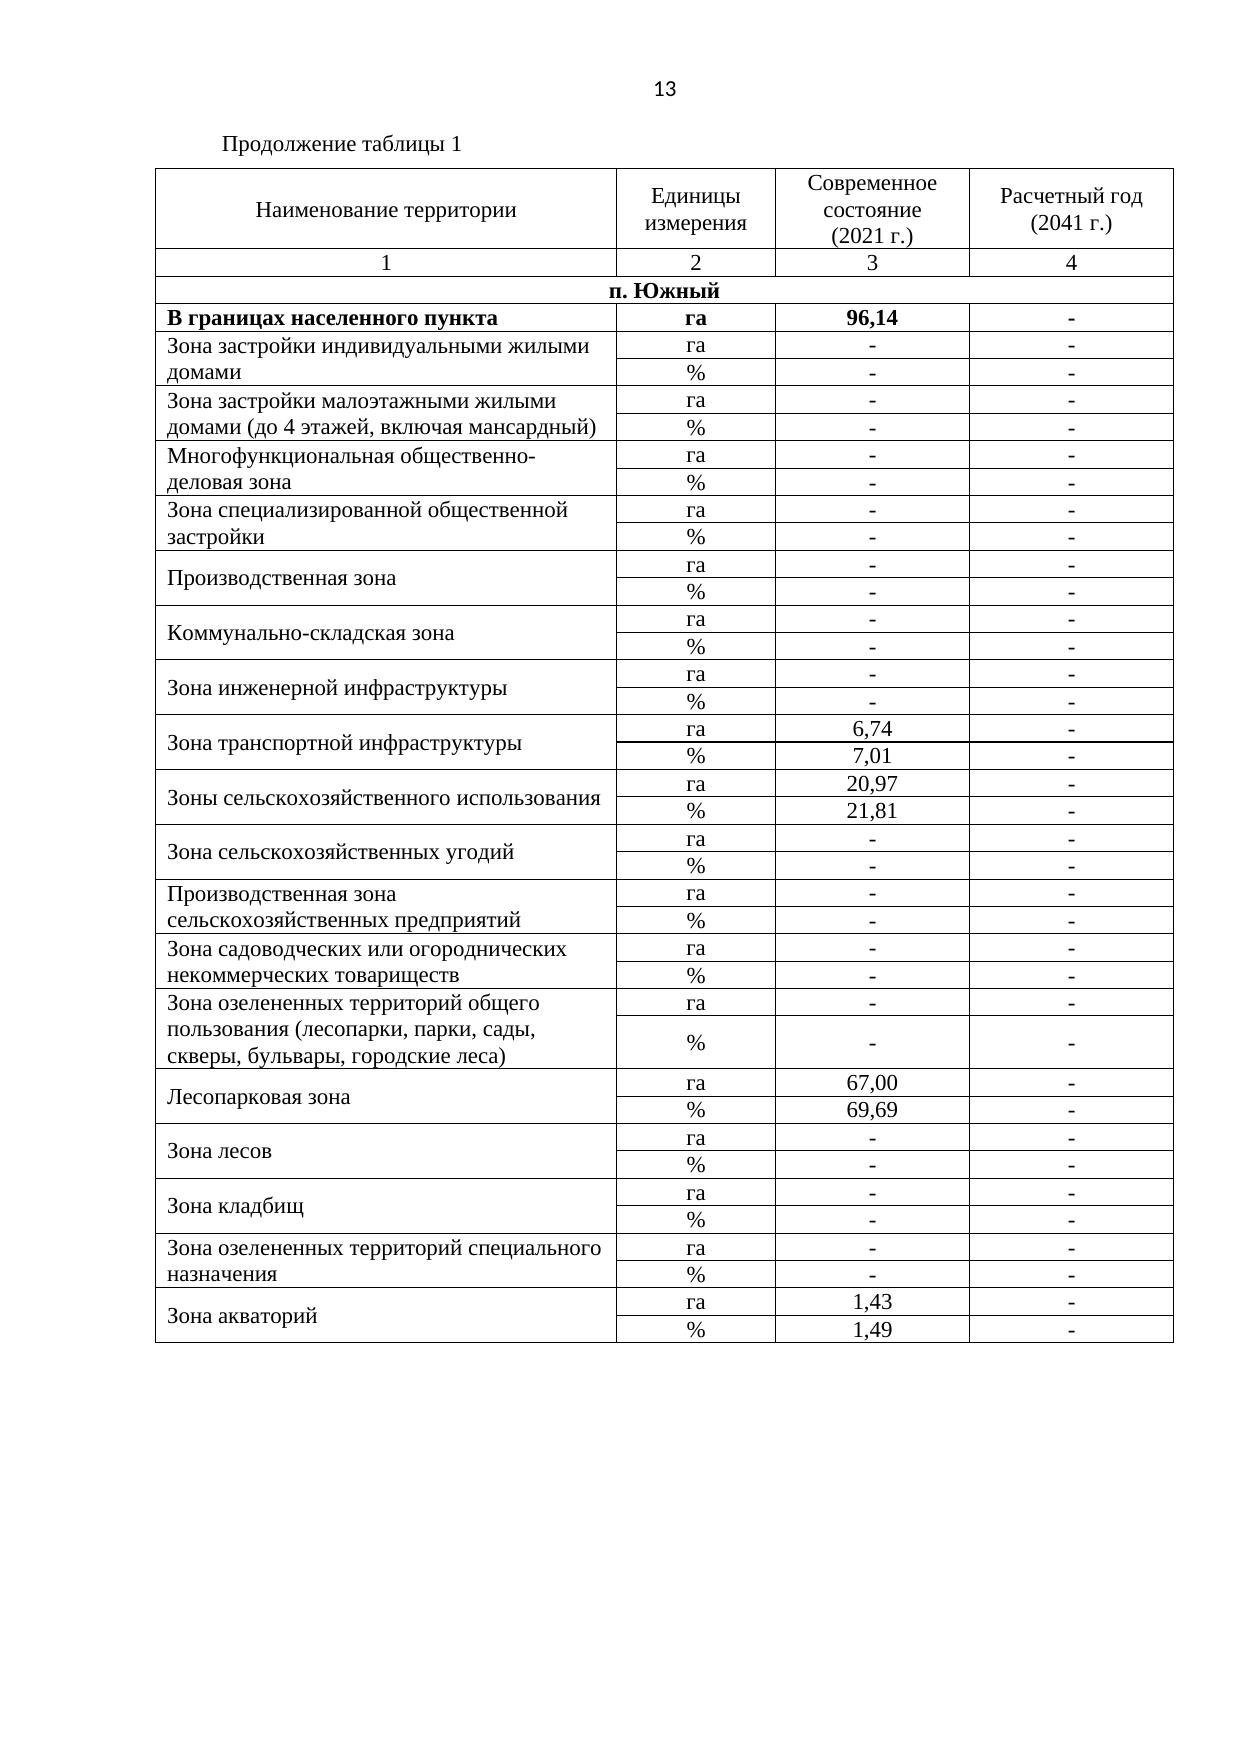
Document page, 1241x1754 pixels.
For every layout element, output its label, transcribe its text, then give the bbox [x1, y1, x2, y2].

table_cell - [970, 469, 1173, 495]
table_cell - [970, 797, 1173, 824]
table_cell га [617, 496, 775, 522]
table_cell Производственная зона сельскохозяйственных предприятий [156, 880, 616, 933]
table_cell % [617, 633, 775, 659]
table_header Современное состояние (2021 г.) [776, 169, 969, 248]
table_cell Зона кладбищ [156, 1179, 616, 1232]
table_cell % [617, 907, 775, 933]
table_cell % [617, 578, 775, 604]
table_cell га [617, 880, 775, 906]
table_cell 1,43 [776, 1288, 969, 1315]
table_cell - [970, 332, 1173, 358]
table_cell га [617, 386, 775, 413]
table_cell - [970, 1124, 1173, 1150]
table_cell га [617, 1179, 775, 1205]
table_cell Зона озелененных территорий общего пользования (лесопарки, парки, сады, скверы, бульвары, городские леса) [156, 989, 616, 1068]
table_cell га [617, 551, 775, 577]
table_cell 6,74 [776, 715, 969, 741]
table_cell га [617, 770, 775, 796]
table_header Единицы измерения [617, 169, 775, 248]
table_cell Производственная зона [156, 551, 616, 604]
table_cell % [617, 743, 775, 769]
table_cell га [617, 715, 775, 741]
table_header Наименование территории [156, 169, 616, 248]
table_cell - [776, 496, 969, 522]
table_cell - [776, 578, 969, 604]
table_cell - [970, 359, 1173, 385]
table_cell - [776, 1261, 969, 1287]
table_cell - [970, 688, 1173, 714]
table_cell 21,81 [776, 797, 969, 824]
table_header Расчетный год (2041 г.) [970, 169, 1173, 248]
table_cell % [617, 523, 775, 550]
table_cell % [617, 1097, 775, 1123]
table_cell - [970, 1016, 1173, 1068]
table_cell - [776, 989, 969, 1015]
table_cell 2 [617, 249, 775, 276]
table_cell % [617, 962, 775, 988]
table_cell - [776, 660, 969, 687]
table_cell - [970, 1069, 1173, 1096]
table_cell Зона транспортной инфраструктуры [156, 715, 616, 769]
table_cell - [970, 934, 1173, 961]
table_cell - [776, 1124, 969, 1150]
table_cell Коммунально-складская зона [156, 606, 616, 659]
table_cell % [617, 1261, 775, 1287]
table_cell - [970, 1234, 1173, 1260]
table_cell - [776, 551, 969, 577]
table_cell га [617, 989, 775, 1015]
table_cell % [617, 1316, 775, 1342]
table_cell - [970, 441, 1173, 467]
table_cell - [970, 660, 1173, 687]
table_cell % [617, 469, 775, 495]
table_cell - [970, 743, 1173, 769]
table_cell - [970, 1151, 1173, 1178]
table_cell - [776, 852, 969, 878]
table_cell - [970, 907, 1173, 933]
table_cell - [776, 1234, 969, 1260]
table_cell га [617, 1288, 775, 1315]
table_cell - [970, 1316, 1173, 1342]
table_cell Многофункциональная общественно-деловая зона [156, 441, 616, 495]
table_cell % [617, 414, 775, 440]
table_cell % [617, 688, 775, 714]
table_cell 96,14 [776, 304, 969, 331]
table_cell - [970, 880, 1173, 906]
table_cell Зона акваторий [156, 1288, 616, 1342]
table_cell - [970, 825, 1173, 851]
table_cell Лесопарковая зона [156, 1069, 616, 1123]
table_cell 20,97 [776, 770, 969, 796]
table_cell Зона специализированной общественной застройки [156, 496, 616, 550]
table_cell В границах населенного пункта [156, 304, 616, 331]
table_cell - [776, 1016, 969, 1068]
table_cell 4 [970, 249, 1173, 276]
table_cell га [617, 304, 775, 331]
table_cell - [970, 1179, 1173, 1205]
table_cell % [617, 1016, 775, 1068]
table_cell га [617, 606, 775, 632]
table_cell - [970, 633, 1173, 659]
table_cell - [776, 633, 969, 659]
table_cell га [617, 332, 775, 358]
table_cell - [776, 1206, 969, 1232]
table_cell - [970, 962, 1173, 988]
table_cell Зона сельскохозяйственных угодий [156, 825, 616, 878]
table_cell - [970, 1288, 1173, 1315]
table_cell - [776, 1179, 969, 1205]
table_cell - [776, 880, 969, 906]
table_cell % [617, 852, 775, 878]
table_cell - [776, 359, 969, 385]
table_cell - [776, 332, 969, 358]
table_cell - [776, 414, 969, 440]
table_cell - [970, 715, 1173, 741]
table_cell - [970, 304, 1173, 331]
table_cell 7,01 [776, 743, 969, 769]
table_cell - [776, 825, 969, 851]
table_cell - [970, 414, 1173, 440]
table_cell - [776, 1151, 969, 1178]
table_cell Зона застройки малоэтажными жилыми домами (до 4 этажей, включая мансардный) [156, 386, 616, 440]
table_cell га [617, 660, 775, 687]
table_cell - [776, 688, 969, 714]
table_cell - [970, 1097, 1173, 1123]
table_cell - [776, 934, 969, 961]
table_cell га [617, 1234, 775, 1260]
table_cell - [970, 770, 1173, 796]
table_cell - [970, 852, 1173, 878]
table_cell - [970, 606, 1173, 632]
table_cell 1,49 [776, 1316, 969, 1342]
table_cell га [617, 441, 775, 467]
table_cell - [776, 386, 969, 413]
table_cell Зоны сельскохозяйственного использования [156, 770, 616, 824]
table_cell % [617, 1206, 775, 1232]
table_cell - [776, 606, 969, 632]
table_cell - [970, 578, 1173, 604]
table_cell га [617, 1124, 775, 1150]
table_cell га [617, 1069, 775, 1096]
table_cell 67,00 [776, 1069, 969, 1096]
table_cell Зона озелененных территорий специального назначения [156, 1234, 616, 1287]
table_cell % [617, 359, 775, 385]
table_cell - [776, 469, 969, 495]
table_cell % [617, 797, 775, 824]
table_cell Зона садоводческих или огороднических некоммерческих товариществ [156, 934, 616, 988]
table_cell Зона застройки индивидуальными жилыми домами [156, 332, 616, 385]
table_cell п. Южный [156, 277, 1173, 303]
table_cell - [970, 551, 1173, 577]
table_cell - [970, 523, 1173, 550]
table_cell - [970, 1261, 1173, 1287]
table_cell - [776, 523, 969, 550]
table_cell га [617, 934, 775, 961]
table_cell - [776, 962, 969, 988]
table_cell - [776, 441, 969, 467]
table_cell - [970, 989, 1173, 1015]
table_cell 1 [156, 249, 616, 276]
table_cell Зона лесов [156, 1124, 616, 1178]
table_cell 3 [776, 249, 969, 276]
table_cell - [970, 386, 1173, 413]
table_cell - [776, 907, 969, 933]
text Продолжение таблицы 1 [148, 130, 1181, 156]
table_cell га [617, 825, 775, 851]
table_cell 69,69 [776, 1097, 969, 1123]
table_cell - [970, 496, 1173, 522]
table_cell % [617, 1151, 775, 1178]
table_cell - [970, 1206, 1173, 1232]
table_cell Зона инженерной инфраструктуры [156, 660, 616, 714]
